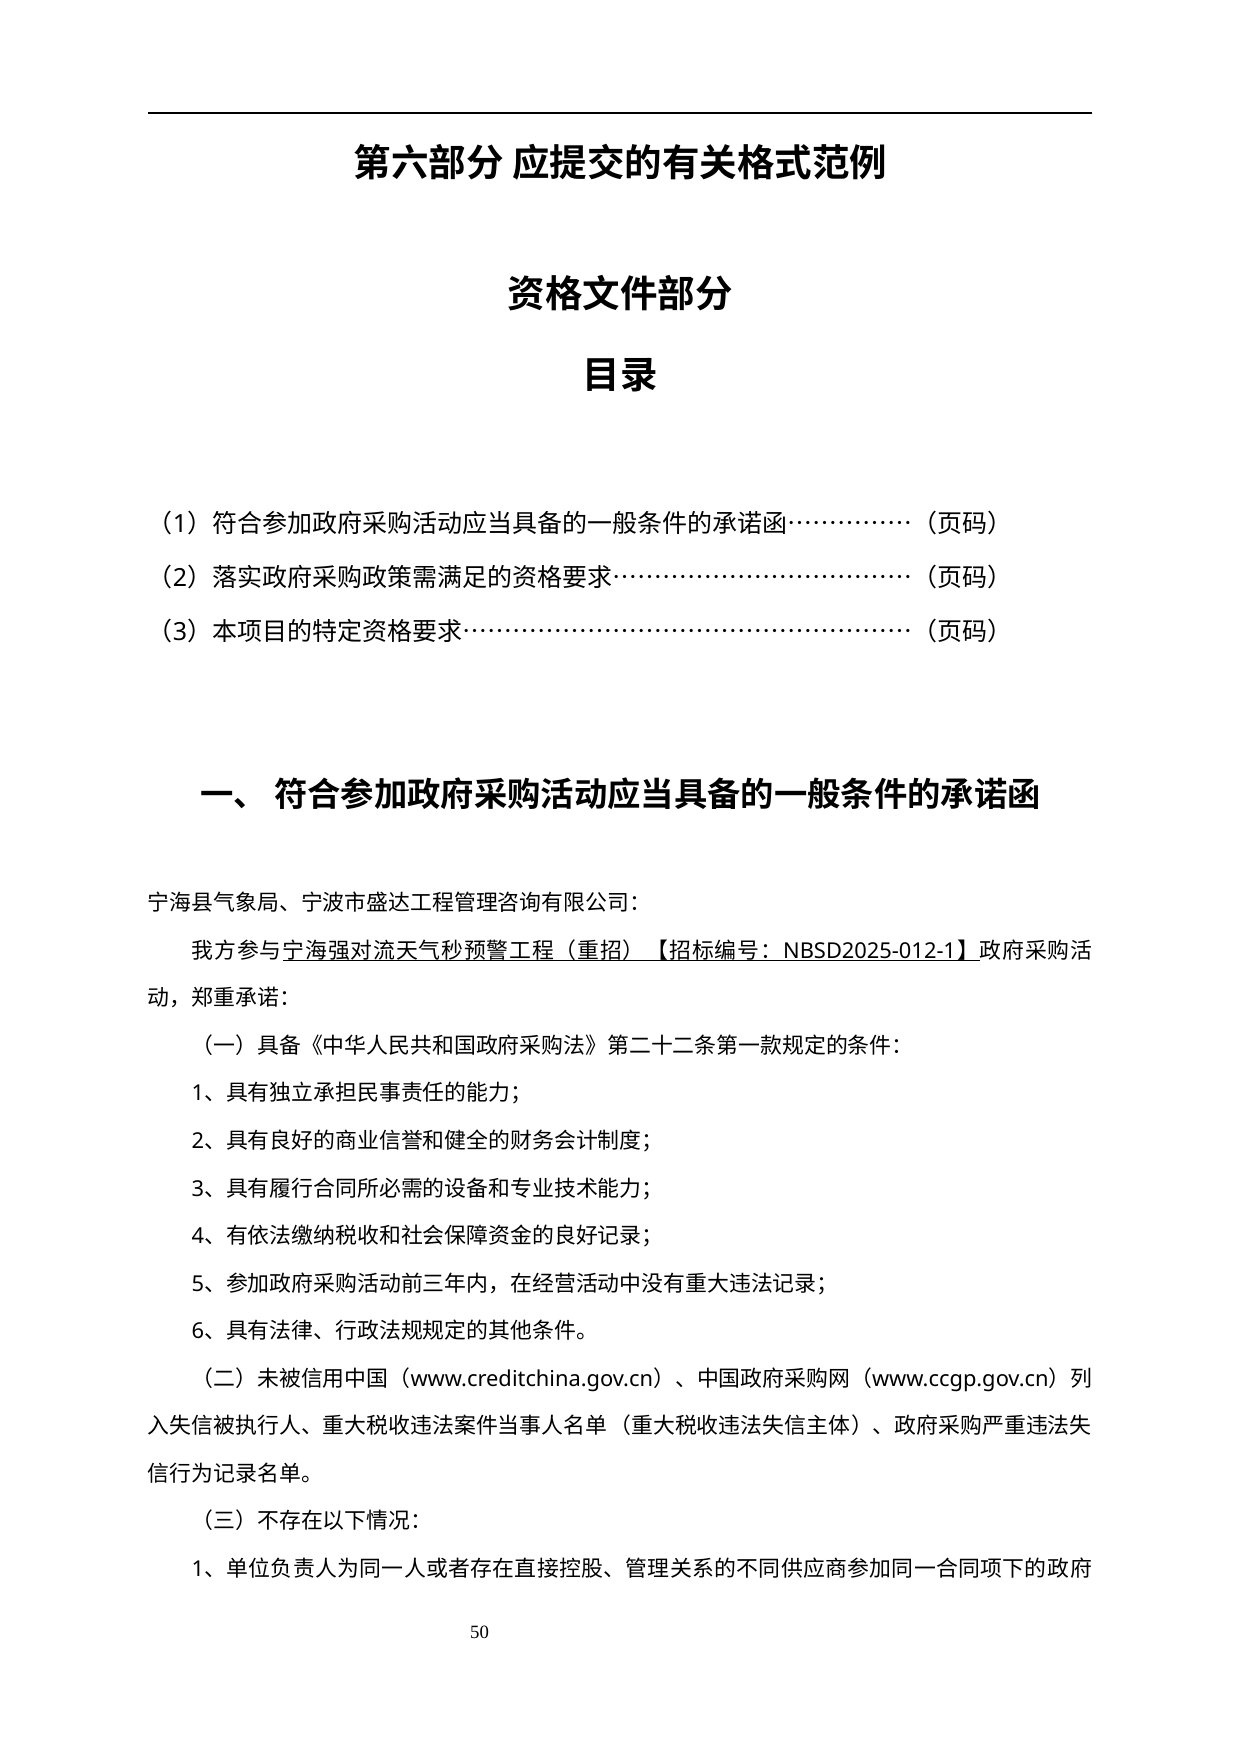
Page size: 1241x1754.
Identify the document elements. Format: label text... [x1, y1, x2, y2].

text 2、具有良好的商业信誉和健全的财务会计制度； [148, 1123, 1092, 1155]
text 1、具有独立承担民事责任的能力； [148, 1075, 1092, 1107]
text 目录 [148, 345, 1092, 399]
text 我方参与宁海强对流天气秒预警工程（重招）【招标编号：NBSD2025-012-1】政府采购活动，郑重承诺： [148, 933, 1092, 1012]
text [148, 1551, 1092, 1583]
text 第六部分 应提交的有关格式范例 [148, 133, 1092, 187]
text （1）符合参加政府采购活动应当具备的一般条件的承诺函……………（页码） [148, 503, 1092, 539]
text （三）不存在以下情况： [148, 1503, 1092, 1535]
text 3、具有履行合同所必需的设备和专业技术能力； [148, 1171, 1092, 1202]
text 宁海县气象局、宁波市盛达工程管理咨询有限公司： [148, 885, 1092, 917]
text （一）具备《中华人民共和国政府采购法》第二十二条第一款规定的条件： [148, 1028, 1092, 1059]
text （二）未被信用中国（www.creditchina.gov.cn）、中国政府采购网（www.ccgp.gov.cn）列入失信被执行人、重大税收违法案件当事人名单（重大税收违法失信主体）、政府采购严重违法失信行为记录名单。 [148, 1361, 1092, 1488]
text 5、参加政府采购活动前三年内，在经营活动中没有重大违法记录； [148, 1266, 1092, 1297]
text 4、有依法缴纳税收和社会保障资金的良好记录； [148, 1218, 1092, 1250]
text （3）本项目的特定资格要求………………………………………………（页码） [148, 612, 1092, 648]
text 6、具有法律、行政法规规定的其他条件。 [148, 1313, 1092, 1345]
text 资格文件部分 [148, 264, 1092, 318]
text （2）落实政府采购政策需满足的资格要求………………………………（页码） [148, 557, 1092, 594]
text 一、 符合参加政府采购活动应当具备的一般条件的承诺函 [148, 768, 1092, 816]
